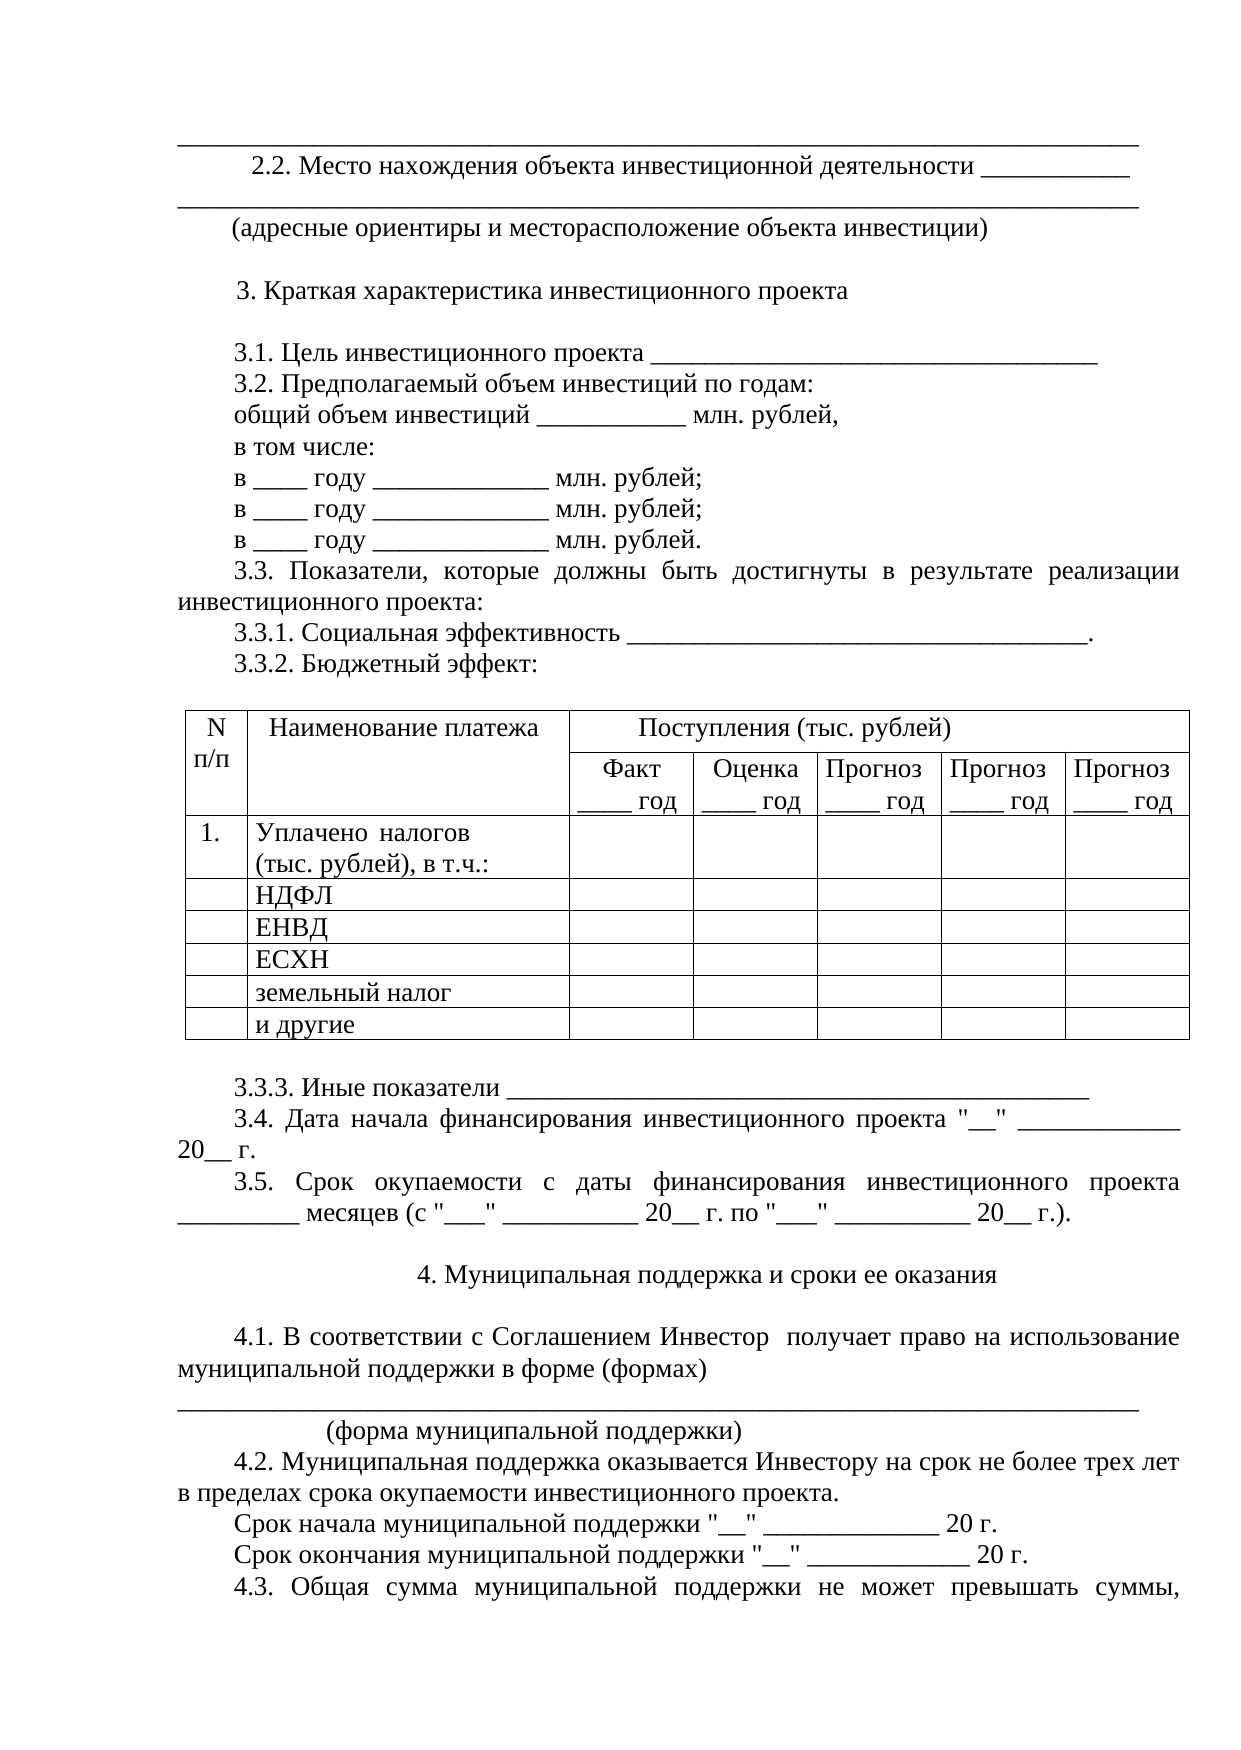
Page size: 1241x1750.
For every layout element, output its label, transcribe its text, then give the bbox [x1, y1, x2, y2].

table_cell [186, 1008, 247, 1039]
table_header Наименование платежа [248, 711, 569, 815]
text 3.2. Предполагаемый объем инвестиций по годам: [177, 367, 1181, 398]
table_cell [942, 879, 1065, 910]
table_cell [942, 816, 1065, 878]
table_cell [818, 879, 941, 910]
table_cell [818, 816, 941, 878]
table_cell [570, 879, 693, 910]
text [177, 1570, 1181, 1601]
table_cell [818, 944, 941, 975]
text 3.4. Дата начала финансирования инвестиционного проекта "__" ____________ 20__ г. [177, 1102, 1181, 1165]
table_cell [570, 911, 693, 943]
text _______________________________________________________________________ [177, 118, 1181, 149]
text 3. Краткая характеристика инвестиционного проекта [177, 274, 1181, 305]
table_cell [1066, 911, 1189, 943]
text _______________________________________________________________________ [177, 180, 1181, 212]
text общий объем инвестиций ___________ млн. рублей, [177, 398, 1181, 429]
table_cell Оценка ____ год [694, 753, 817, 815]
text 4. Муниципальная поддержка и сроки ее оказания [177, 1258, 1181, 1289]
table_cell [570, 976, 693, 1007]
table_cell [1066, 1008, 1189, 1039]
table_cell [186, 911, 247, 943]
table_cell ЕСХН [248, 944, 569, 975]
table_cell ЕНВД [248, 911, 569, 943]
table_cell [694, 879, 817, 910]
table_cell Прогноз ____ год [818, 753, 941, 815]
table_cell [186, 944, 247, 975]
table_cell [1066, 879, 1189, 910]
table_cell [1066, 944, 1189, 975]
text _______________________________________________________________________ [177, 1383, 1181, 1414]
table_header Поступления (тыс. рублей) [570, 711, 1189, 752]
text 3.1. Цель инвестиционного проекта _________________________________ [177, 336, 1181, 367]
table_cell [186, 976, 247, 1007]
table_cell [942, 976, 1065, 1007]
table_cell [694, 976, 817, 1007]
table_cell [818, 976, 941, 1007]
text в ____ году _____________ млн. рублей; [177, 492, 1181, 523]
table_cell [694, 1008, 817, 1039]
table_cell 1. [186, 816, 247, 878]
table_cell [186, 879, 247, 910]
table_cell [942, 911, 1065, 943]
text в ____ году _____________ млн. рублей; [177, 461, 1181, 492]
text 3.3. Показатели, которые должны быть достигнуты в результате реализации инвестиционного проекта: [177, 554, 1181, 616]
text Срок окончания муниципальной поддержки "__" ____________ 20 г. [177, 1538, 1181, 1570]
table_cell [1066, 976, 1189, 1007]
table_cell [942, 944, 1065, 975]
text в ____ году _____________ млн. рублей. [177, 523, 1181, 554]
table_cell [570, 1008, 693, 1039]
text 3.3.2. Бюджетный эффект: [177, 648, 1181, 679]
table_cell [818, 1008, 941, 1039]
table_cell [694, 944, 817, 975]
table_cell Факт ____ год [570, 753, 693, 815]
table_cell [694, 816, 817, 878]
table_cell [570, 816, 693, 878]
table_cell НДФЛ [248, 879, 569, 910]
table_cell [942, 1008, 1065, 1039]
text 2.2. Место нахождения объекта инвестиционной деятельности ___________ [177, 149, 1181, 180]
text 3.3.3. Иные показатели ___________________________________________ [177, 1071, 1181, 1102]
table_cell земельный налог [248, 976, 569, 1007]
text 4.1. В соответствии с Соглашением Инвестор получает право на использование муниципальной поддержки в форме (формах) [177, 1321, 1181, 1383]
text (форма муниципальной поддержки) [177, 1414, 1181, 1445]
table_cell Прогноз ____ год [1066, 753, 1189, 815]
table_cell Прогноз ____ год [942, 753, 1065, 815]
text Срок начала муниципальной поддержки "__" _____________ 20 г. [177, 1507, 1181, 1538]
text 3.5. Срок окупаемости с даты финансирования инвестиционного проекта _________ месяцев (с "___" __________ 20__ г. по "___" __________ 20__ г.). [177, 1165, 1181, 1227]
table_cell [694, 911, 817, 943]
text в том числе: [177, 429, 1181, 461]
text 3.3.1. Социальная эффективность __________________________________. [177, 616, 1181, 648]
table_cell и другие [248, 1008, 569, 1039]
text (адресные ориентиры и месторасположение объекта инвестиции) [177, 212, 1181, 243]
table_cell Уплачено налогов (тыс. рублей), в т.ч.: [248, 816, 569, 878]
table_cell [818, 911, 941, 943]
text 4.2. Муниципальная поддержка оказывается Инвестору на срок не более трех лет в пределах срока окупаемости инвестиционного проекта. [177, 1445, 1181, 1507]
table_cell [1066, 816, 1189, 878]
table_cell [570, 944, 693, 975]
table_header N п/п [186, 711, 247, 815]
